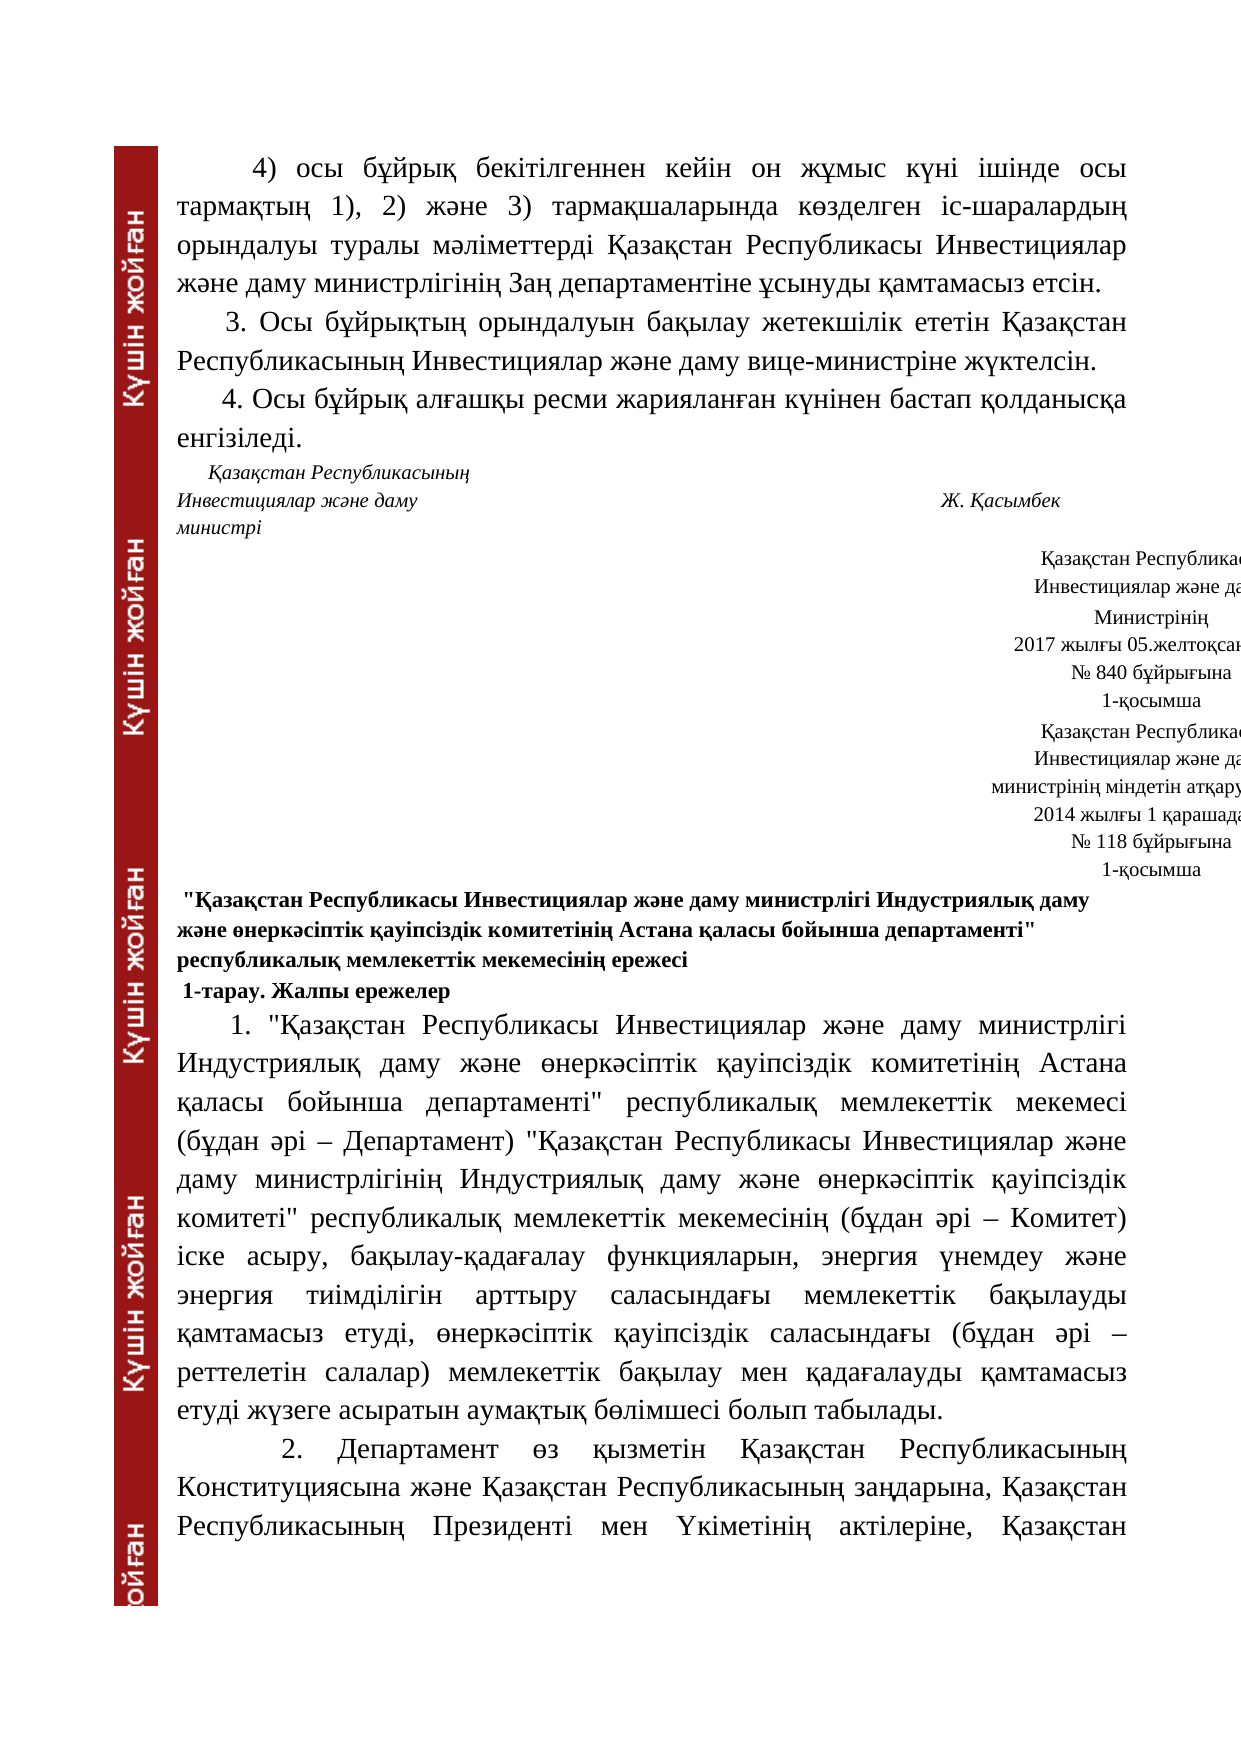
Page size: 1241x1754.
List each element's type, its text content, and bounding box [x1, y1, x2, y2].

text 4) осы бұйрық бекітілгеннен кейін он жұмыс күні ішінде осы тармақтың 1), 2) және 3) тармақшаларында көзделген іс-шаралардың орындалуы туралы мәліметтерді Қазақстан Республикасы Инвестициялар және даму министрлігінің Заң департаментіне ұсынуды қамтамасыз етсін. [112, 150, 1128, 299]
table_cell [101, 603, 912, 717]
table_cell Министрінің 2017 жылғы 05.желтоқсандағы № 840 бұйрығына 1-қосымша [912, 603, 1240, 717]
text 4. Осы бұйрық алғашқы ресми жарияланған күнінен бастап қолданысқа енгізіледі. [112, 381, 1128, 453]
table_header Қазақстан Республикасы Инвестициялар және даму [912, 545, 1240, 603]
table_header [101, 545, 912, 603]
picture [114, 1003, 158, 1007]
picture [114, 1542, 158, 1606]
picture [114, 453, 158, 458]
table_cell [101, 717, 912, 886]
table_cell Қазақстан Республикасы Инвестициялар және даму министрінің міндетін атқарушының 2014 жылғы 1 қарашадағы № 118 бұйрығына 1-қосымша [912, 717, 1240, 886]
text "Қазақстан Республикасы Инвестициялар және даму министрлігі Индустриялық даму және өнеркәсіптік қауіпсіздік комитетінің Астана қаласы бойынша департаменті" республикалық мемлекеттік мекемесінің ережесі [112, 886, 1128, 973]
picture [114, 1426, 158, 1431]
text 1-тарау. Жалпы ережелер [112, 977, 1128, 1003]
picture [114, 973, 158, 977]
picture [114, 376, 158, 381]
table_header Қазақстан Республикасының Инвестициялар және даму министрі [101, 458, 939, 544]
text 3. Осы бұйрықтың орындалуын бақылау жетекшілік ететін Қазақстан Республикасының Инвестициялар және даму вице-министріне жүктелсін. [112, 304, 1128, 376]
text 1. "Қазақстан Республикасы Инвестициялар және даму министрлігі Индустриялық даму және өнеркәсіптік қауіпсіздік комитетінің Астана қаласы бойынша департаменті" республикалық мемлекеттік мекемесі (бұдан әрі – Департамент) "Қазақстан Республикасы Инвестициялар және даму министрлігінің Индустриялық даму және өнеркәсіптік қауіпсіздік комитеті" республикалық мемлекеттік мекемесінің (бұдан әрі – Комитет) іске асыру, бақылау-қадағалау функцияларын, энергия үнемдеу және энергия тиімділігін арттыру саласындағы мемлекеттік бақылауды қамтамасыз етуді, өнеркәсіптік қауіпсіздік саласындағы (бұдан әрі – реттелетін салалар) мемлекеттік бақылау мен қадағалауды қамтамасыз етуді жүзеге асыратын аумақтық бөлімшесі болып табылады. [112, 1007, 1128, 1426]
picture [114, 146, 158, 150]
picture [114, 299, 158, 304]
table_header Ж. Қасымбек [939, 458, 1240, 544]
